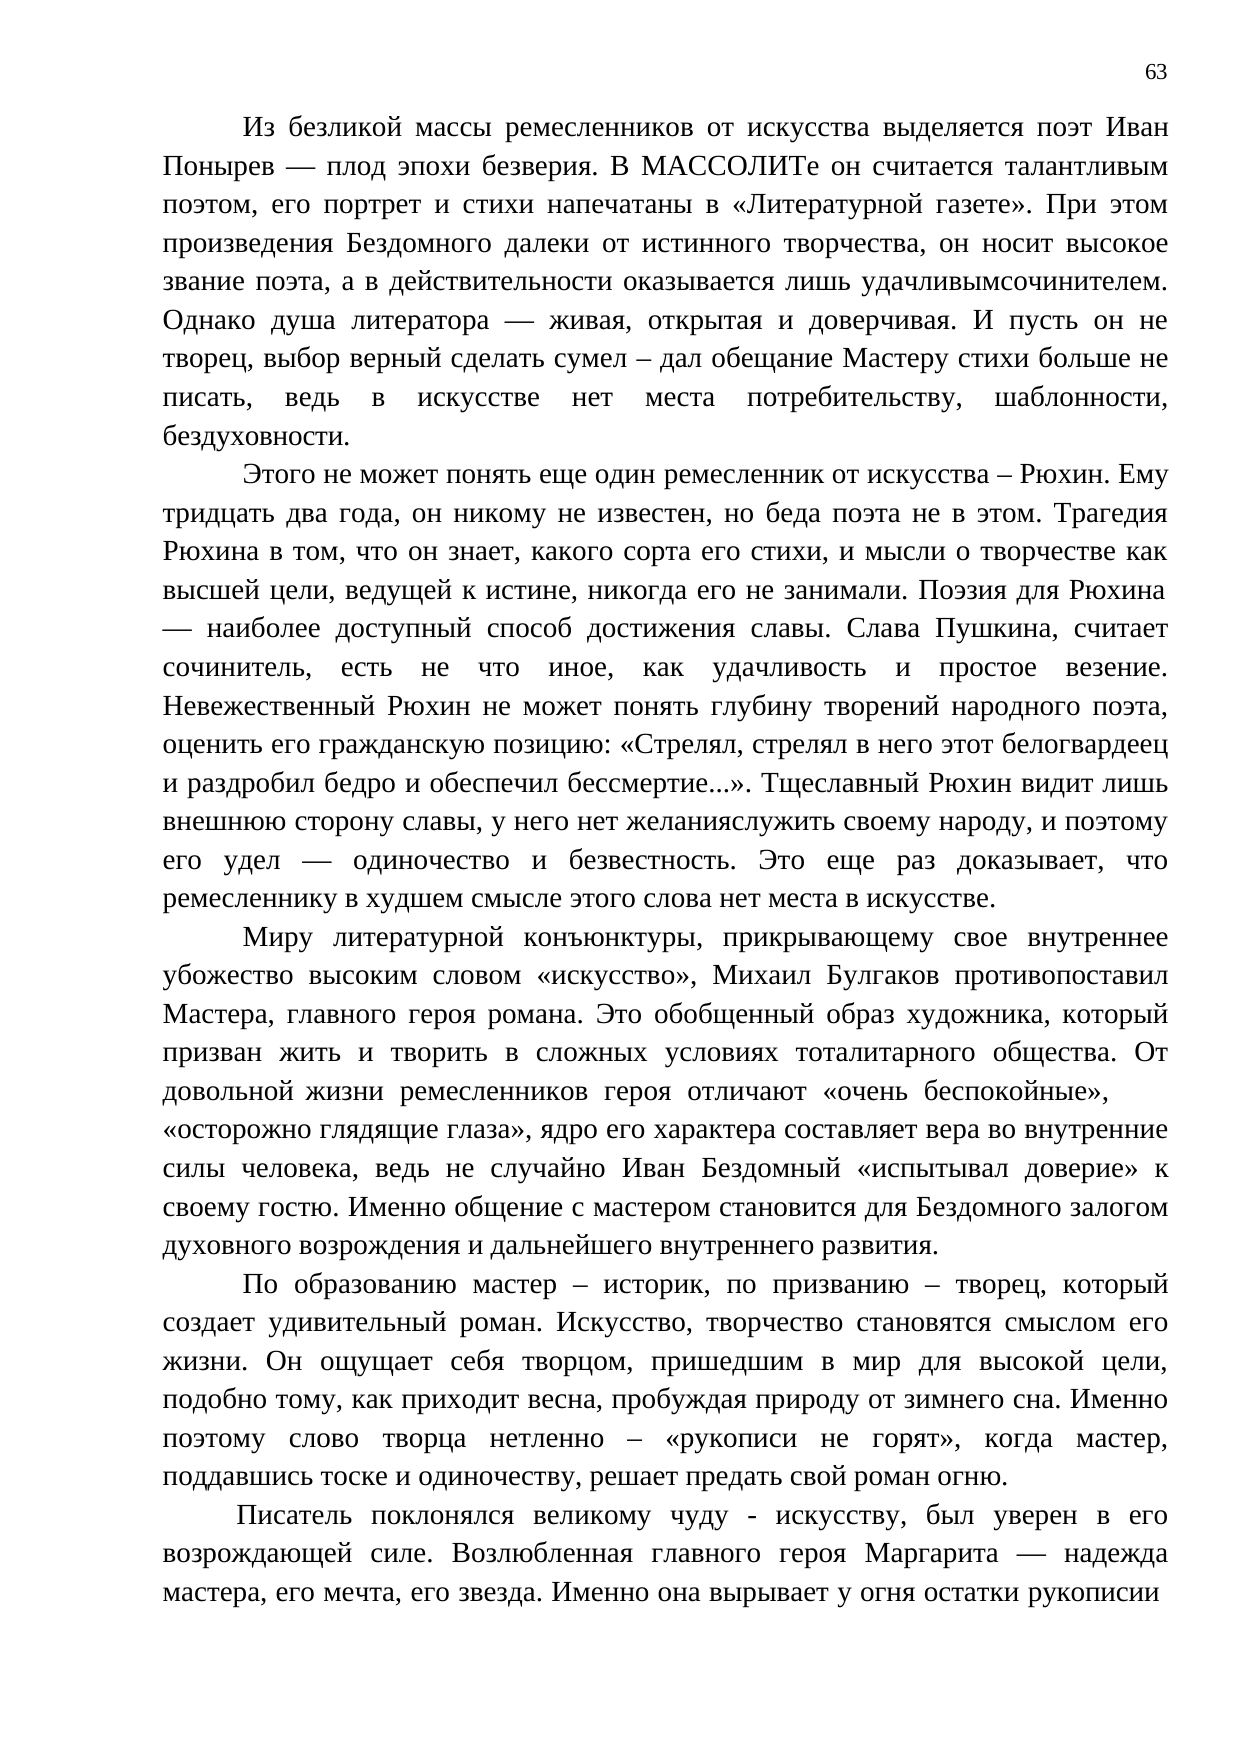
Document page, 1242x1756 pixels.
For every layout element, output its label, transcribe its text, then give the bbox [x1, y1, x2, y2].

text Этого не может понять еще один ремесленник от искусства – Рюхин. Ему тридцать два года, он никому не известен, но беда поэта не в этом. Трагедия Рюхина в том, что он знает, какого сорта его стихи, и мысли о творчестве как высшей цели, ведущей к истине, никогда его не занимали. Поэзия для Рюхина [162, 456, 1169, 606]
text Миру литературной конъюнктуры, прикрывающему свое внутреннее убожество высоким словом «искусство», Михаил Булгаков противопоставил Мастера, главного героя романа. Это обобщенный образ художника, который призван жить и творить в сложных условиях тоталитарного общества. От довольной жизни ремесленников героя отличают «очень беспокойные», [162, 919, 1169, 1107]
text Писатель поклонялся великому чуду - искусству, был уверен в его возрождающей силе. Возлюбленная главного героя Маргарита — надежда мастера, его мечта, его звезда. Именно она вырывает у огня остатки рукописии [162, 1497, 1169, 1608]
text По образованию мастер – историк, по призванию – творец, который создает удивительный роман. Искусство, творчество становятся смыслом его жизни. Он ощущает себя творцом, пришедшим в мир для высокой цели, подобно тому, как приходит весна, пробуждая природу от зимнего сна. Именно поэтому слово творца нетленно – «рукописи не горят», когда мастер, поддавшись тоске и одиночеству, решает предать свой роман огню. [162, 1266, 1169, 1492]
text Из безликой массы ремесленников от искусства выделяется поэт Иван Понырев — плод эпохи безверия. В МАССОЛИТе он считается талантливым поэтом, его портрет и стихи напечатаны в «Литературной газете». При этом произведения Бездомного далеки от истинного творчества, он носит высокое звание поэта, а в действительности оказывается лишь удачливымсочинителем. Однако душа литератора — живая, открытая и доверчивая. И пусть он не творец, выбор верный сделать сумел – дал обещание Мастеру стихи больше не писать, ведь в искусстве нет места потребительству, шаблонности, бездуховности. [162, 109, 1169, 451]
text — наиболее доступный способ достижения славы. Слава Пушкина, считает сочинитель, есть не что иное, как удачливость и простое везение. Невежественный Рюхин не может понять глубину творений народного поэта, оценить его гражданскую позицию: «Стрелял, стрелял в него этот белогвардеец и раздробил бедро и обеспечил бессмертие...». Тщеславный Рюхин видит лишь внешнюю сторону славы, у него нет желанияслужить своему народу, и поэтому его удел — одиночество и безвестность. Это еще раз доказывает, что ремесленнику в худшем смысле этого слова нет места в искусстве. [162, 611, 1169, 914]
text «осторожно глядящие глаза», ядро его характера составляет вера во внутренние силы человека, ведь не случайно Иван Бездомный «испытывал доверие» к своему гостю. Именно общение с мастером становится для Бездомного залогом духовного возрождения и дальнейшего внутреннего развития. [162, 1112, 1169, 1261]
